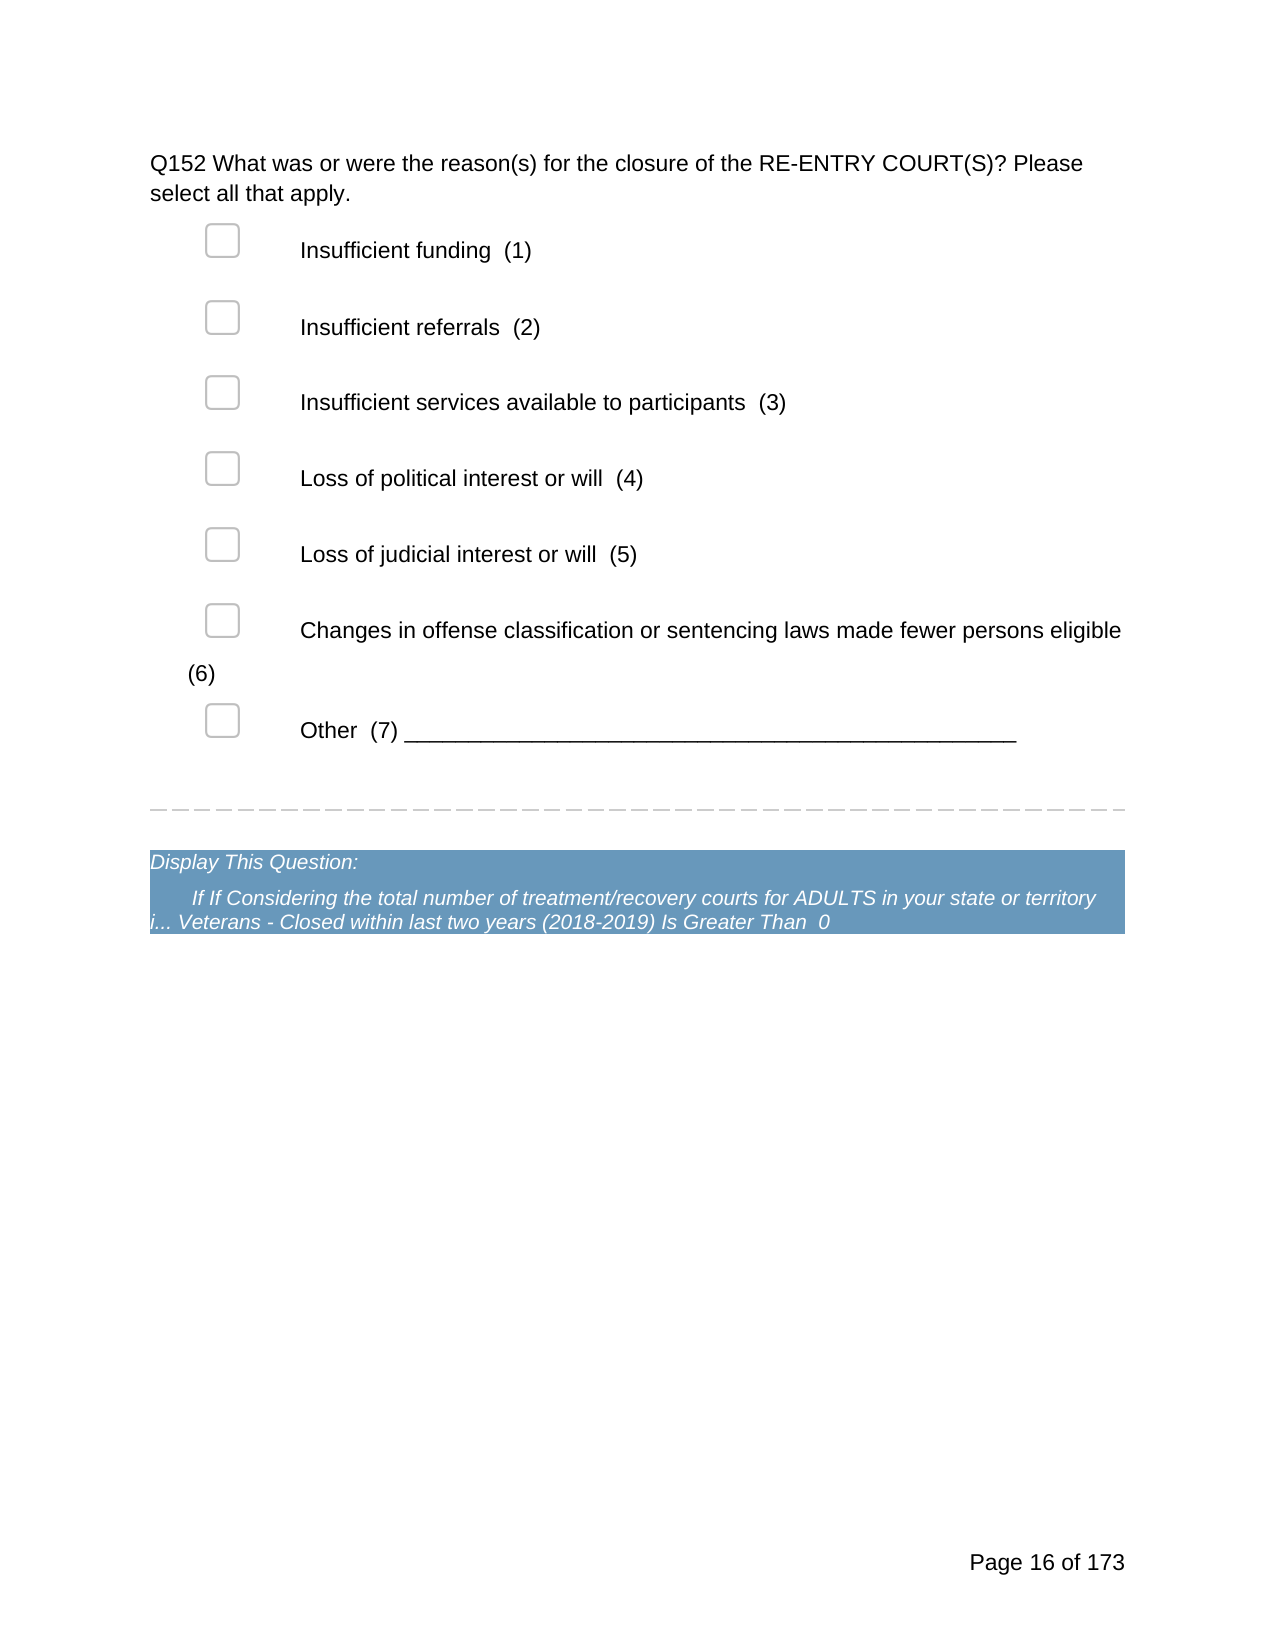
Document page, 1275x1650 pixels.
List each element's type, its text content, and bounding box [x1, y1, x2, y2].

list Insufficient services available to participants (3) [187, 362, 1125, 428]
text If If Considering the total number of treatment/recovery courts for ADULTS in your state or territory i... Veterans - Closed within last two years (2018-2019) Is Greater Than 0 [150, 886, 1125, 934]
list Insufficient referrals (2) [187, 286, 1125, 352]
list Loss of judicial interest or will (5) [187, 514, 1125, 580]
list Loss of political interest or will (4) [187, 438, 1125, 504]
text Q152 What was or were the reason(s) for the closure of the RE-ENTRY COURT(S)? Please select all that apply. [150, 150, 1125, 207]
text Display This Question: [150, 850, 1125, 874]
list Insufficient funding (1) [187, 210, 1125, 276]
list Other (7) ________________________________________________ [187, 690, 1125, 756]
list Changes in offense classification or sentencing laws made fewer persons eligible (6) [187, 590, 1125, 686]
